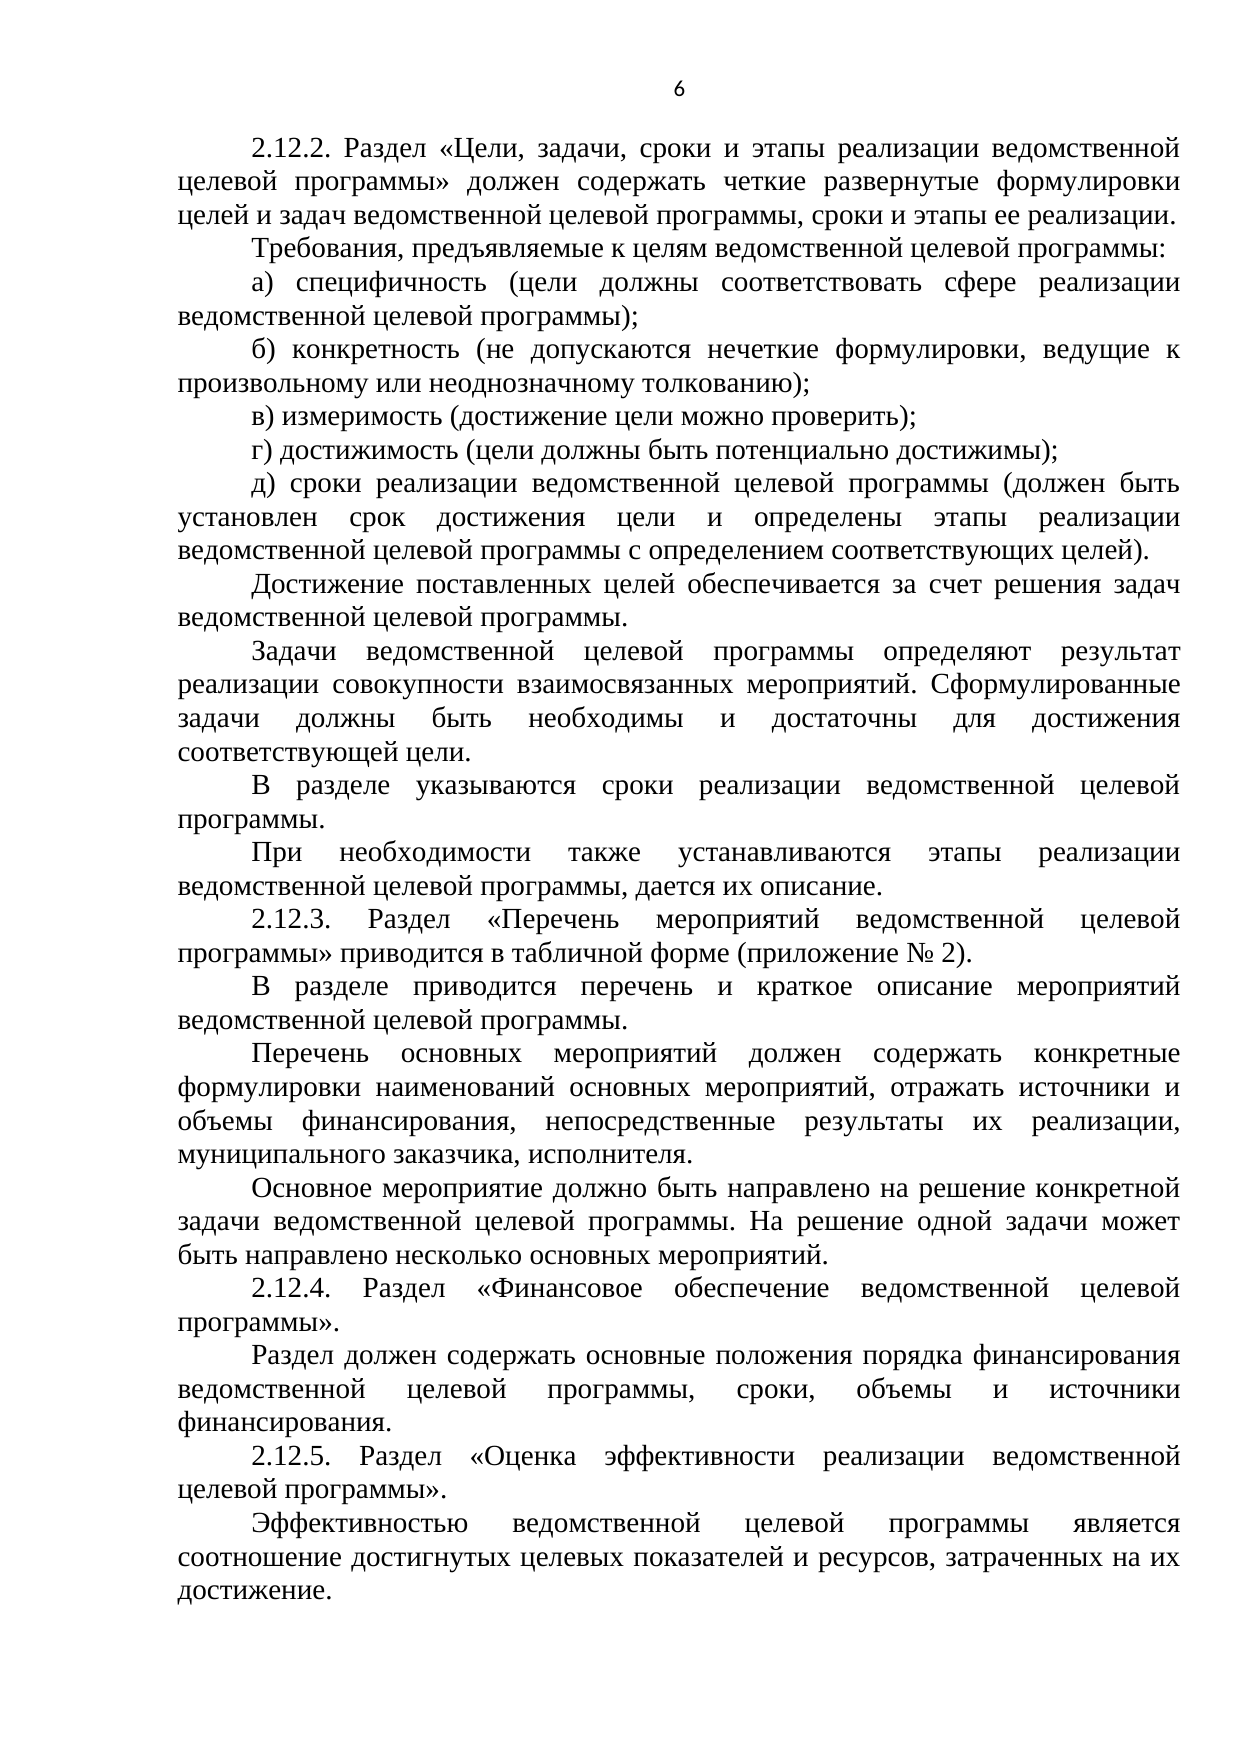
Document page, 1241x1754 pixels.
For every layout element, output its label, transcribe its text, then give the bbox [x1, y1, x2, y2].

text Основное мероприятие должно быть направлено на решение конкретной задачи ведомственной целевой программы. На решение одной задачи может быть направлено несколько основных мероприятий. [177, 1170, 1181, 1270]
text Раздел должен содержать основные положения порядка финансирования ведомственной целевой программы, сроки, объемы и источники финансирования. [177, 1337, 1181, 1438]
text б) конкретность (не допускаются нечеткие формулировки, ведущие к произвольному или неоднозначному толкованию); [177, 331, 1181, 398]
text 2.12.4. Раздел «Финансовое обеспечение ведомственной целевой программы». [177, 1270, 1181, 1337]
text При необходимости также устанавливаются этапы реализации ведомственной целевой программы, дается их описание. [177, 834, 1181, 901]
text д) сроки реализации ведомственной целевой программы (должен быть установлен срок достижения цели и определены этапы реализации ведомственной целевой программы с определением соответствующих целей). [177, 465, 1181, 566]
text 2.12.3. Раздел «Перечень мероприятий ведомственной целевой программы» приводится в табличной форме (приложение № 2). [177, 901, 1181, 968]
text В разделе приводится перечень и краткое описание мероприятий ведомственной целевой программы. [177, 968, 1181, 1036]
text Достижение поставленных целей обеспечивается за счет решения задач ведомственной целевой программы. [177, 566, 1181, 633]
text Перечень основных мероприятий должен содержать конкретные формулировки наименований основных мероприятий, отражать источники и объемы финансирования, непосредственные результаты их реализации, муниципального заказчика, исполнителя. [177, 1036, 1181, 1170]
text в) измеримость (достижение цели можно проверить); [177, 398, 1181, 432]
text 2.12.5. Раздел «Оценка эффективности реализации ведомственной целевой программы». [177, 1438, 1181, 1505]
text 2.12.2. Раздел «Цели, задачи, сроки и этапы реализации ведомственной целевой программы» должен содержать четкие развернутые формулировки целей и задач ведомственной целевой программы, сроки и этапы ее реализации. [177, 130, 1181, 231]
text г) достижимость (цели должны быть потенциально достижимы); [177, 432, 1181, 465]
text Требования, предъявляемые к целям ведомственной целевой программы: [177, 231, 1181, 264]
text В разделе указываются сроки реализации ведомственной целевой программы. [177, 767, 1181, 834]
text Задачи ведомственной целевой программы определяют результат реализации совокупности взаимосвязанных мероприятий. Сформулированные задачи должны быть необходимы и достаточны для достижения соответствующей цели. [177, 633, 1181, 767]
text Эффективностью ведомственной целевой программы является соотношение достигнутых целевых показателей и ресурсов, затраченных на их достижение. [177, 1505, 1181, 1606]
text а) специфичность (цели должны соответствовать сфере реализации ведомственной целевой программы); [177, 264, 1181, 331]
